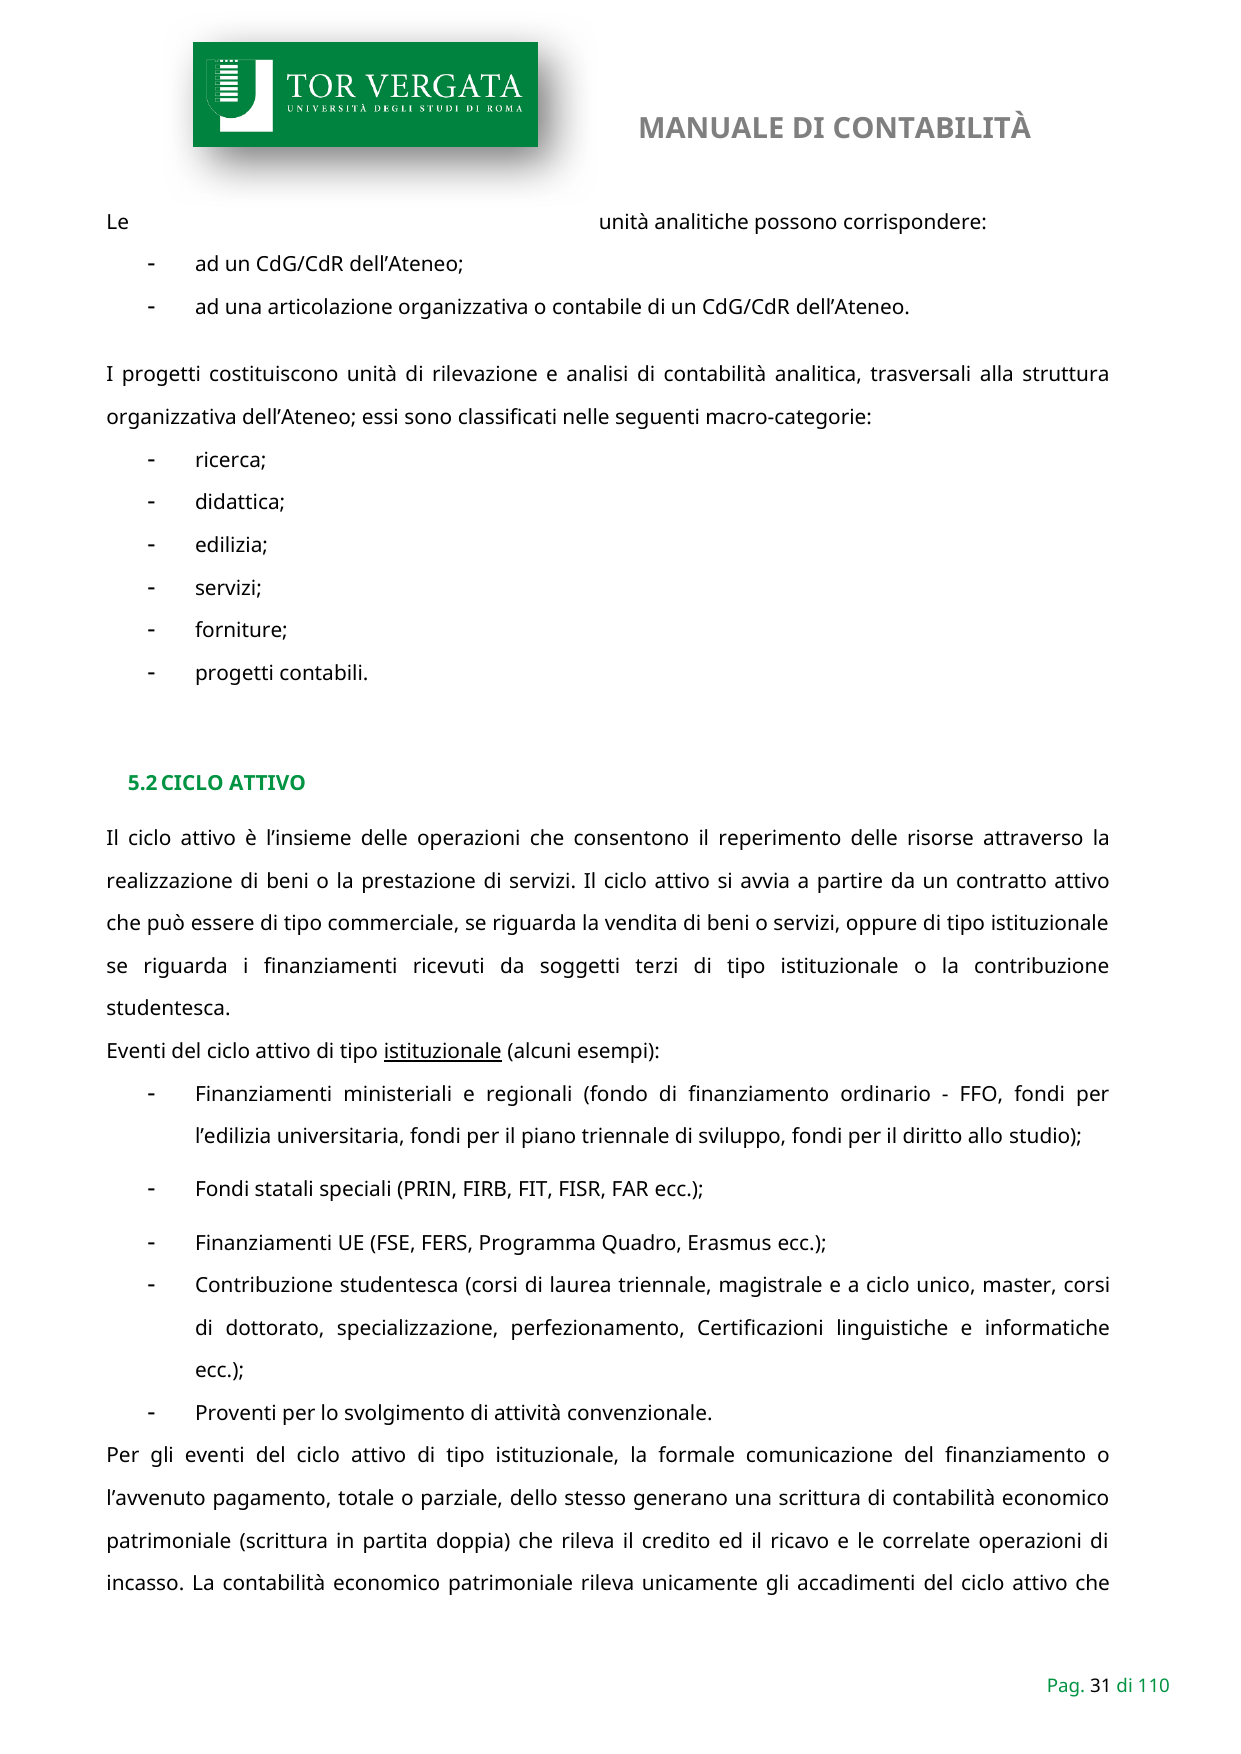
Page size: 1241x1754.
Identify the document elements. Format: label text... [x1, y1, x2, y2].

list forniture; [147, 615, 1111, 644]
list ad un CdG/CdR dell’Ateneo; [147, 249, 1111, 278]
text Il ciclo attivo è l’insieme delle operazioni che consentono il reperimento delle risorse attraverso la realizzazione di beni o la prestazione di servizi. Il ciclo attivo si avvia a partire da un contratto attivo che può essere di tipo commerciale, se riguarda la vendita di beni o servizi, oppure di tipo istituzionale se riguarda i finanziamenti ricevuti da soggetti terzi di tipo istituzionale o la contribuzione studentesca. [106, 823, 1111, 1022]
list edilizia; [147, 530, 1111, 558]
picture [193, 42, 538, 147]
text I progetti costituiscono unità di rilevazione e analisi di contabilità analitica, trasversali alla struttura organizzativa dell’Ateneo; essi sono classificati nelle seguenti macro-categorie: [106, 359, 1111, 431]
list didattica; [147, 487, 1111, 516]
list Finanziamenti UE (FSE, FERS, Programma Quadro, Erasmus ecc.); [147, 1228, 1111, 1256]
subtitle CICLO ATTIVO [128, 768, 1111, 796]
text Le unità analitiche possono corrispondere: [106, 207, 1111, 235]
text Eventi del ciclo attivo di tipo istituzionale (alcuni esempi): [106, 1036, 1111, 1064]
list servizi; [147, 573, 1111, 601]
list ricerca; [147, 445, 1111, 473]
list ad una articolazione organizzativa o contabile di un CdG/CdR dell’Ateneo. [147, 292, 1111, 320]
list Finanziamenti ministeriali e regionali (fondo di finanziamento ordinario - FFO, fondi per l’edilizia universitaria, fondi per il piano triennale di sviluppo, fondi per il diritto allo studio); [147, 1079, 1111, 1150]
list Contribuzione studentesca (corsi di laurea triennale, magistrale e a ciclo unico, master, corsi di dottorato, specializzazione, perfezionamento, Certificazioni linguistiche e informatiche ecc.); [147, 1270, 1111, 1384]
list Fondi statali speciali (PRIN, FIRB, FIT, FISR, FAR ecc.); [147, 1174, 1111, 1203]
list Proventi per lo svolgimento di attività convenzionale. [147, 1398, 1111, 1426]
list progetti contabili. [147, 658, 1111, 686]
